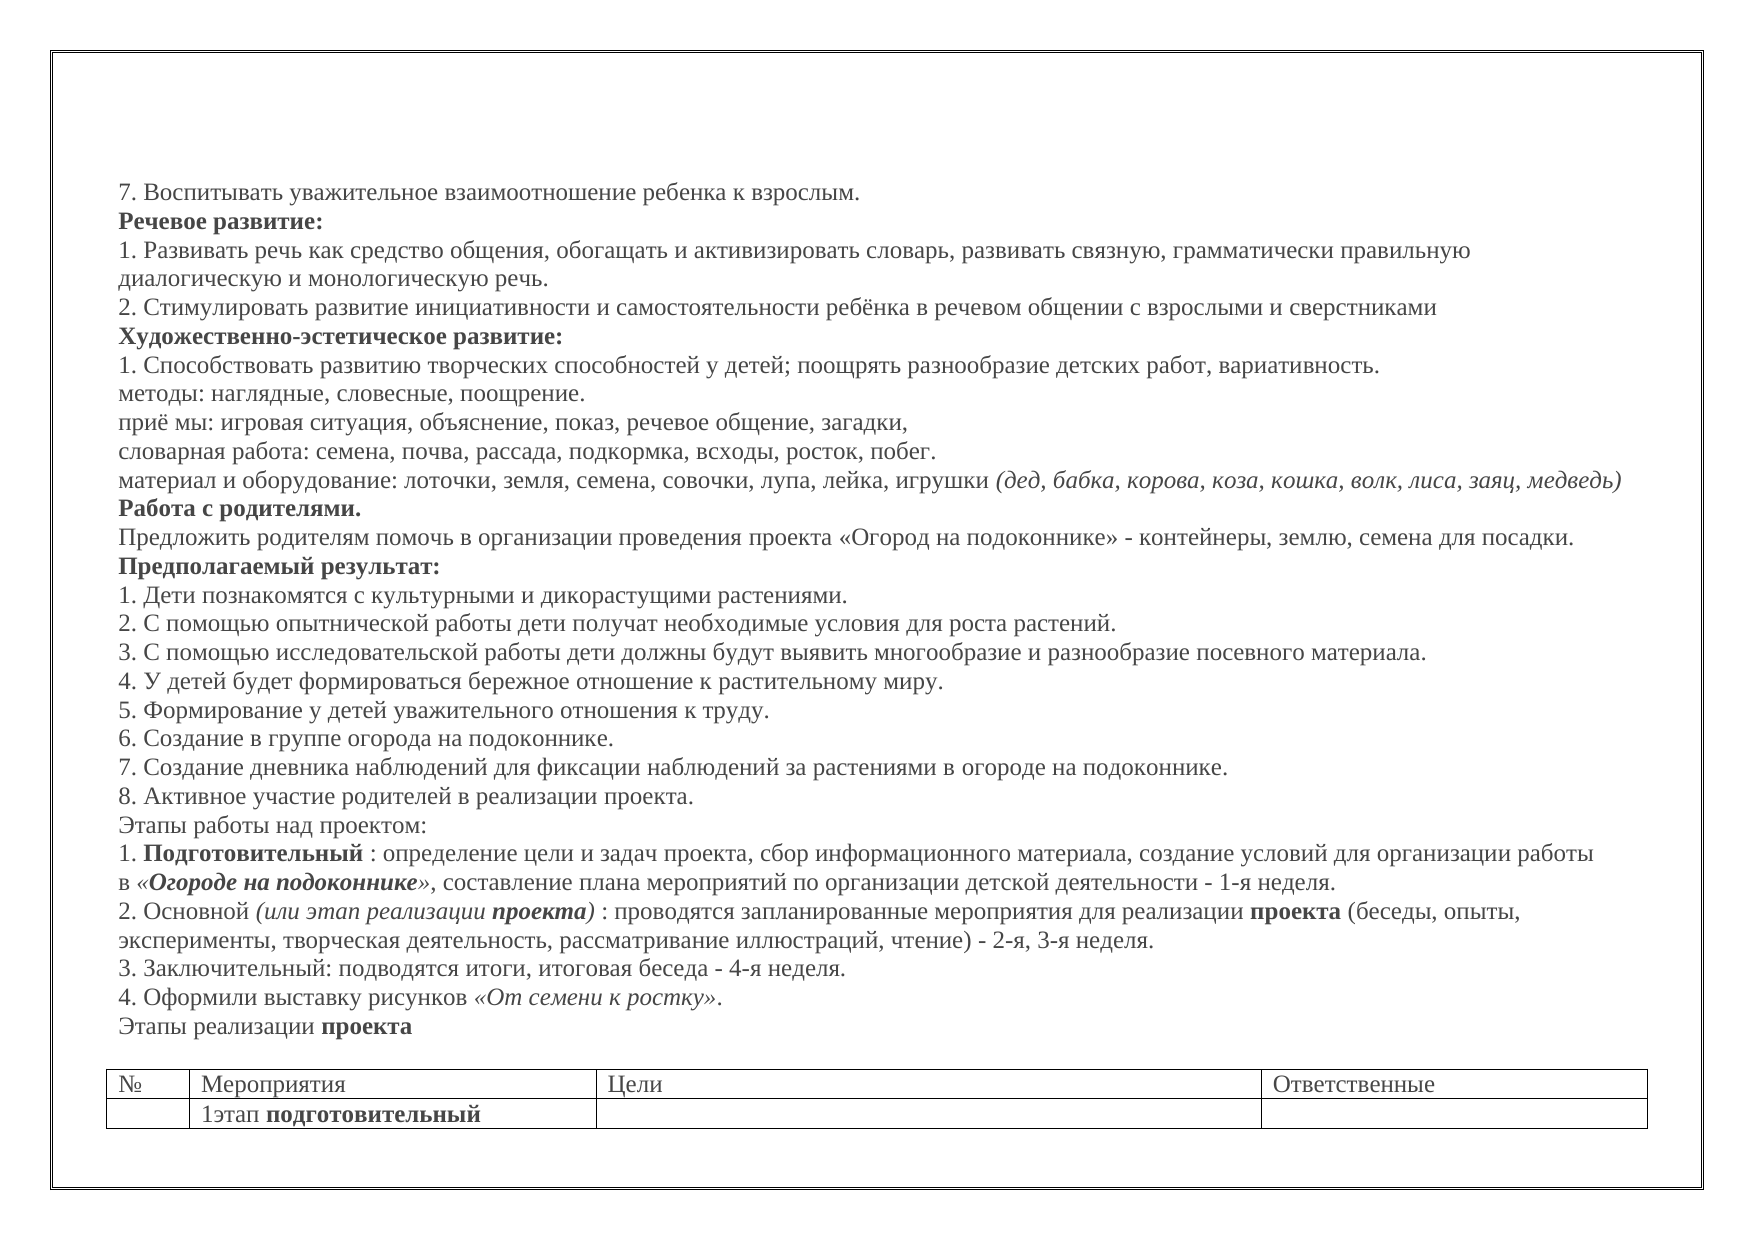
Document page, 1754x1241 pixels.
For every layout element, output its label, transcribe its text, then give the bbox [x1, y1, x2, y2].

text 1. Подготовительный : определение цели и задач проекта, сбор информационного материала, создание условий для организации работы в «Огороде на подоконнике», составление плана мероприятий по организации детской деятельности - 1-я неделя. [118, 838, 1636, 896]
text 1. Развивать речь как средство общения, обогащать и активизировать словарь, развивать связную, грамматически правильную диалогическую и монологическую речь. [118, 235, 1636, 292]
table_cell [190, 1099, 596, 1128]
text 7. Создание дневника наблюдений для фиксации наблюдений за растениями в огороде на подоконнике. [118, 752, 1636, 781]
text Предложить родителям помочь в организации проведения проекта «Огород на подоконнике» - контейнеры, землю, семена для посадки. [118, 522, 1636, 551]
text 2. Стимулировать развитие инициативности и самостоятельности ребёнка в речевом общении с взрослыми и сверстниками [118, 292, 1636, 321]
text 1. Способствовать развитию творческих способностей у детей; поощрять разнообразие детских работ, вариативность. [118, 350, 1636, 378]
table_header № [107, 1070, 189, 1098]
text словарная работа: семена, почва, рассада, подкормка, всходы, росток, побег. [118, 436, 1636, 465]
text Речевое развитие: [118, 206, 1636, 235]
text 7. Воспитывать уважительное взаимоотношение ребенка к взрослым. [118, 177, 1636, 206]
text приё мы: игровая ситуация, объяснение, показ, речевое общение, загадки, [118, 407, 1636, 436]
table_header Мероприятия [190, 1070, 596, 1098]
text Художественно-эстетическое развитие: [118, 321, 1636, 350]
text 2. Основной (или этап реализации проекта) : проводятся запланированные мероприятия для реализации проекта (беседы, опыты, эксперименты, творческая деятельность, рассматривание иллюстраций, чтение) - 2-я, 3-я неделя. [118, 896, 1636, 953]
text 6. Создание в группе огорода на подоконнике. [118, 723, 1636, 752]
text 1. Дети познакомятся с культурными и дикорастущими растениями. [118, 580, 1636, 608]
table_header Ответственные [1262, 1070, 1647, 1098]
text 8. Активное участие родителей в реализации проекта. [118, 781, 1636, 810]
table_cell [597, 1099, 1261, 1128]
text 4. У детей будет формироваться бережное отношение к растительному миру. [118, 666, 1636, 695]
text Работа с родителями. [118, 493, 1636, 522]
text Этапы реализации проекта [118, 1011, 1636, 1040]
text 4. Оформили выставку рисунков «От семени к ростку». [118, 982, 1636, 1011]
text Предполагаемый результат: [118, 551, 1636, 580]
text 3. С помощью исследовательской работы дети должны будут выявить многообразие и разнообразие посевного материала. [118, 637, 1636, 666]
text 5. Формирование у детей уважительного отношения к труду. [118, 695, 1636, 723]
table_header Цели [597, 1070, 1261, 1098]
table_cell [107, 1099, 189, 1128]
text 3. Заключительный: подводятся итоги, итоговая беседа - 4-я неделя. [118, 953, 1636, 982]
text 2. С помощью опытнической работы дети получат необходимые условия для роста растений. [118, 608, 1636, 637]
text Этапы работы над проектом: [118, 810, 1636, 838]
text материал и оборудование: лоточки, земля, семена, совочки, лупа, лейка, игрушки (дед, бабка, корова, коза, кошка, волк, лиса, заяц, медведь) [118, 465, 1636, 493]
table_cell [1262, 1099, 1647, 1128]
text методы: наглядные, словесные, поощрение. [118, 378, 1636, 407]
